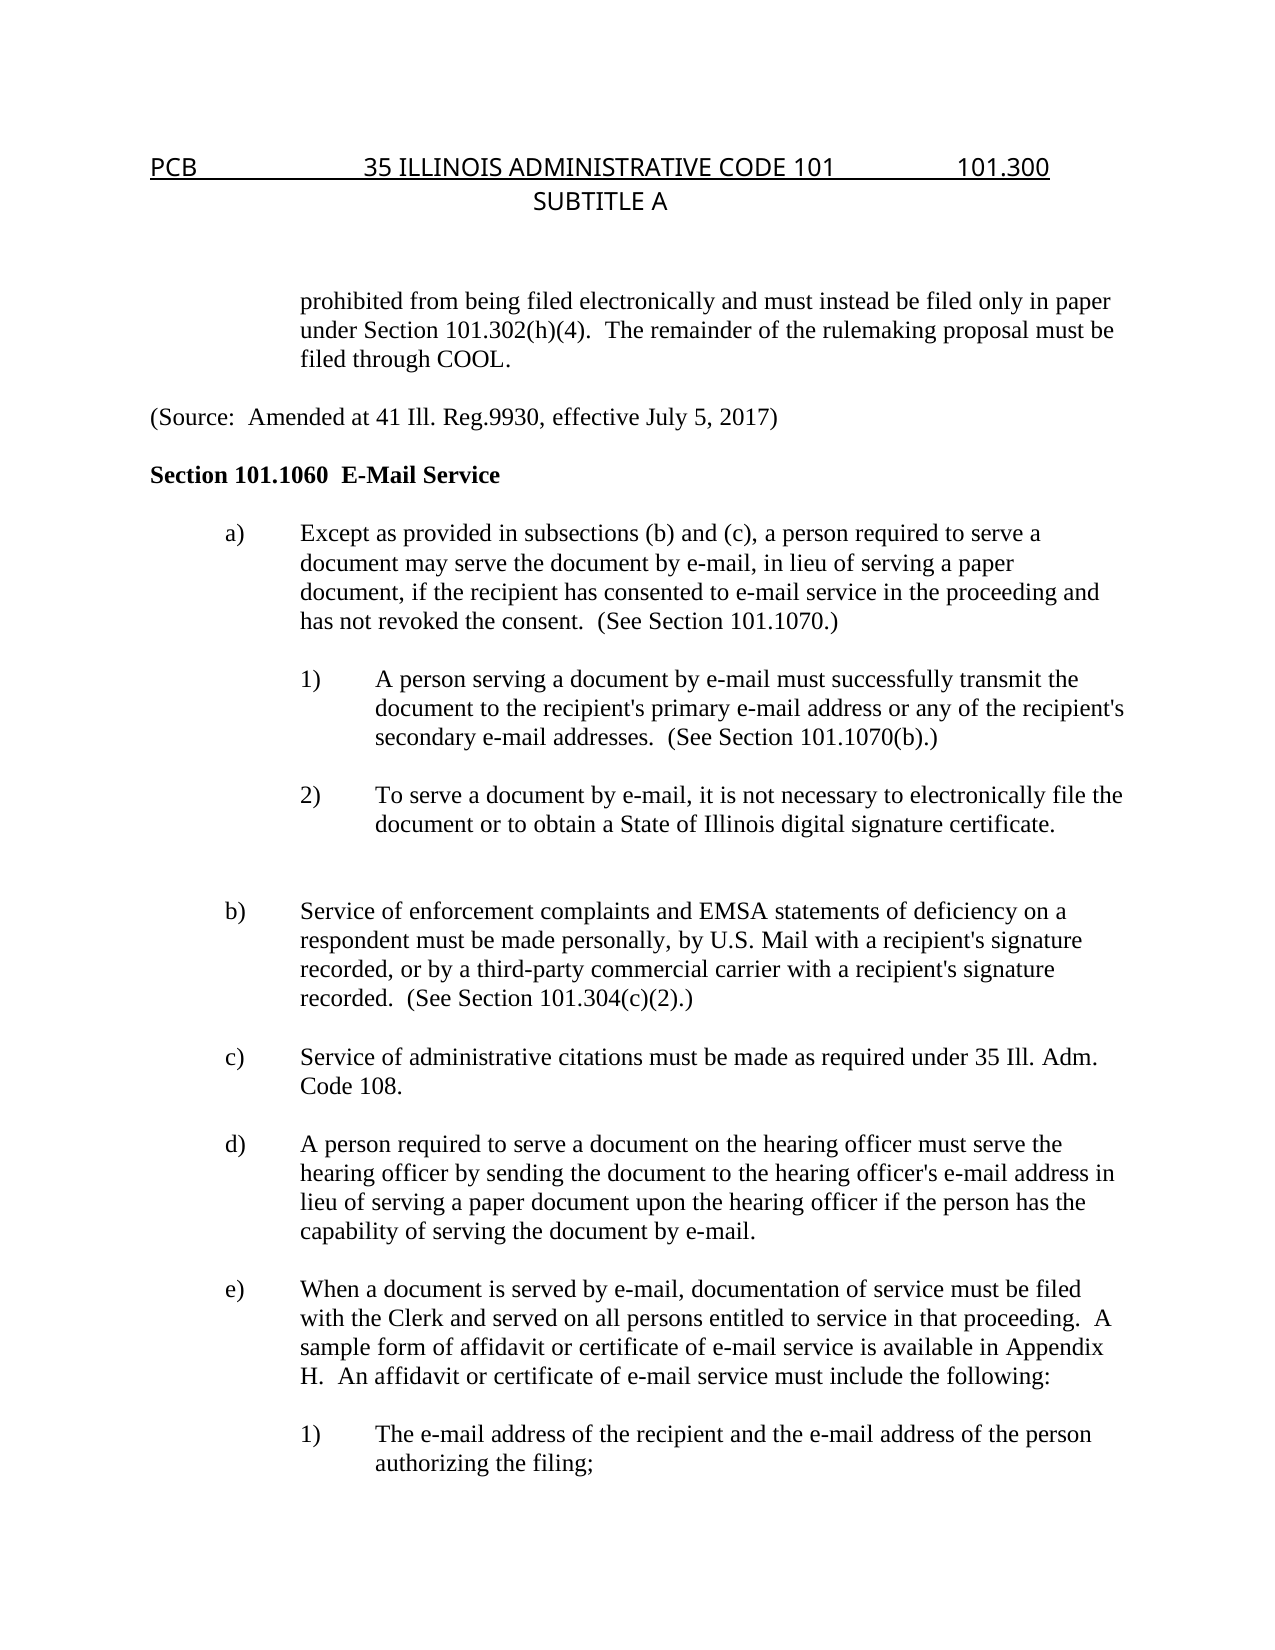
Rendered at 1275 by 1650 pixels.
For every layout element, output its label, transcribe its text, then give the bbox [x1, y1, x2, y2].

text 1) A person serving a document by e-mail must successfully transmit the document to the recipient's primary e-mail address or any of the recipient's secondary e-mail addresses. (See Section 101.1070(b).) [300, 664, 1125, 751]
text e) When a document is served by e-mail, documentation of service must be filed with the Clerk and served on all persons entitled to service in that proceeding. A sample form of affidavit or certificate of e-mail service is available in Appendix H. An affidavit or certificate of e-mail service must include the following: [225, 1274, 1125, 1390]
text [225, 286, 1125, 373]
text Section 101.1060 E-Mail Service [150, 460, 1125, 489]
text d) A person required to serve a document on the hearing officer must serve the hearing officer by sending the document to the hearing officer's e-mail address in lieu of serving a paper document upon the hearing officer if the person has the capability of serving the document by e-mail. [225, 1129, 1125, 1245]
text 2) To serve a document by e-mail, it is not necessary to electronically file the document or to obtain a State of Illinois digital signature certificate. [300, 780, 1125, 867]
text c) Service of administrative citations must be made as required under 35 Ill. Adm. Code 108. [225, 1041, 1125, 1099]
text (Source: Amended at 41 Ill. Reg.9930, effective July 5, 2017) [150, 402, 1125, 431]
text 1) The e-mail address of the recipient and the e-mail address of the person authorizing the filing; [300, 1419, 1125, 1477]
text a) Except as provided in subsections (b) and (c), a person required to serve a document may serve the document by e-mail, in lieu of serving a paper document, if the recipient has consented to e-mail service in the proceeding and has not revoked the consent. (See Section 101.1070.) [225, 518, 1125, 634]
text b) Service of enforcement complaints and EMSA statements of deficiency on a respondent must be made personally, by U.S. Mail with a recipient's signature recorded, or by a third-party commercial carrier with a recipient's signature recorded. (See Section 101.304(c)(2).) [225, 896, 1125, 1012]
